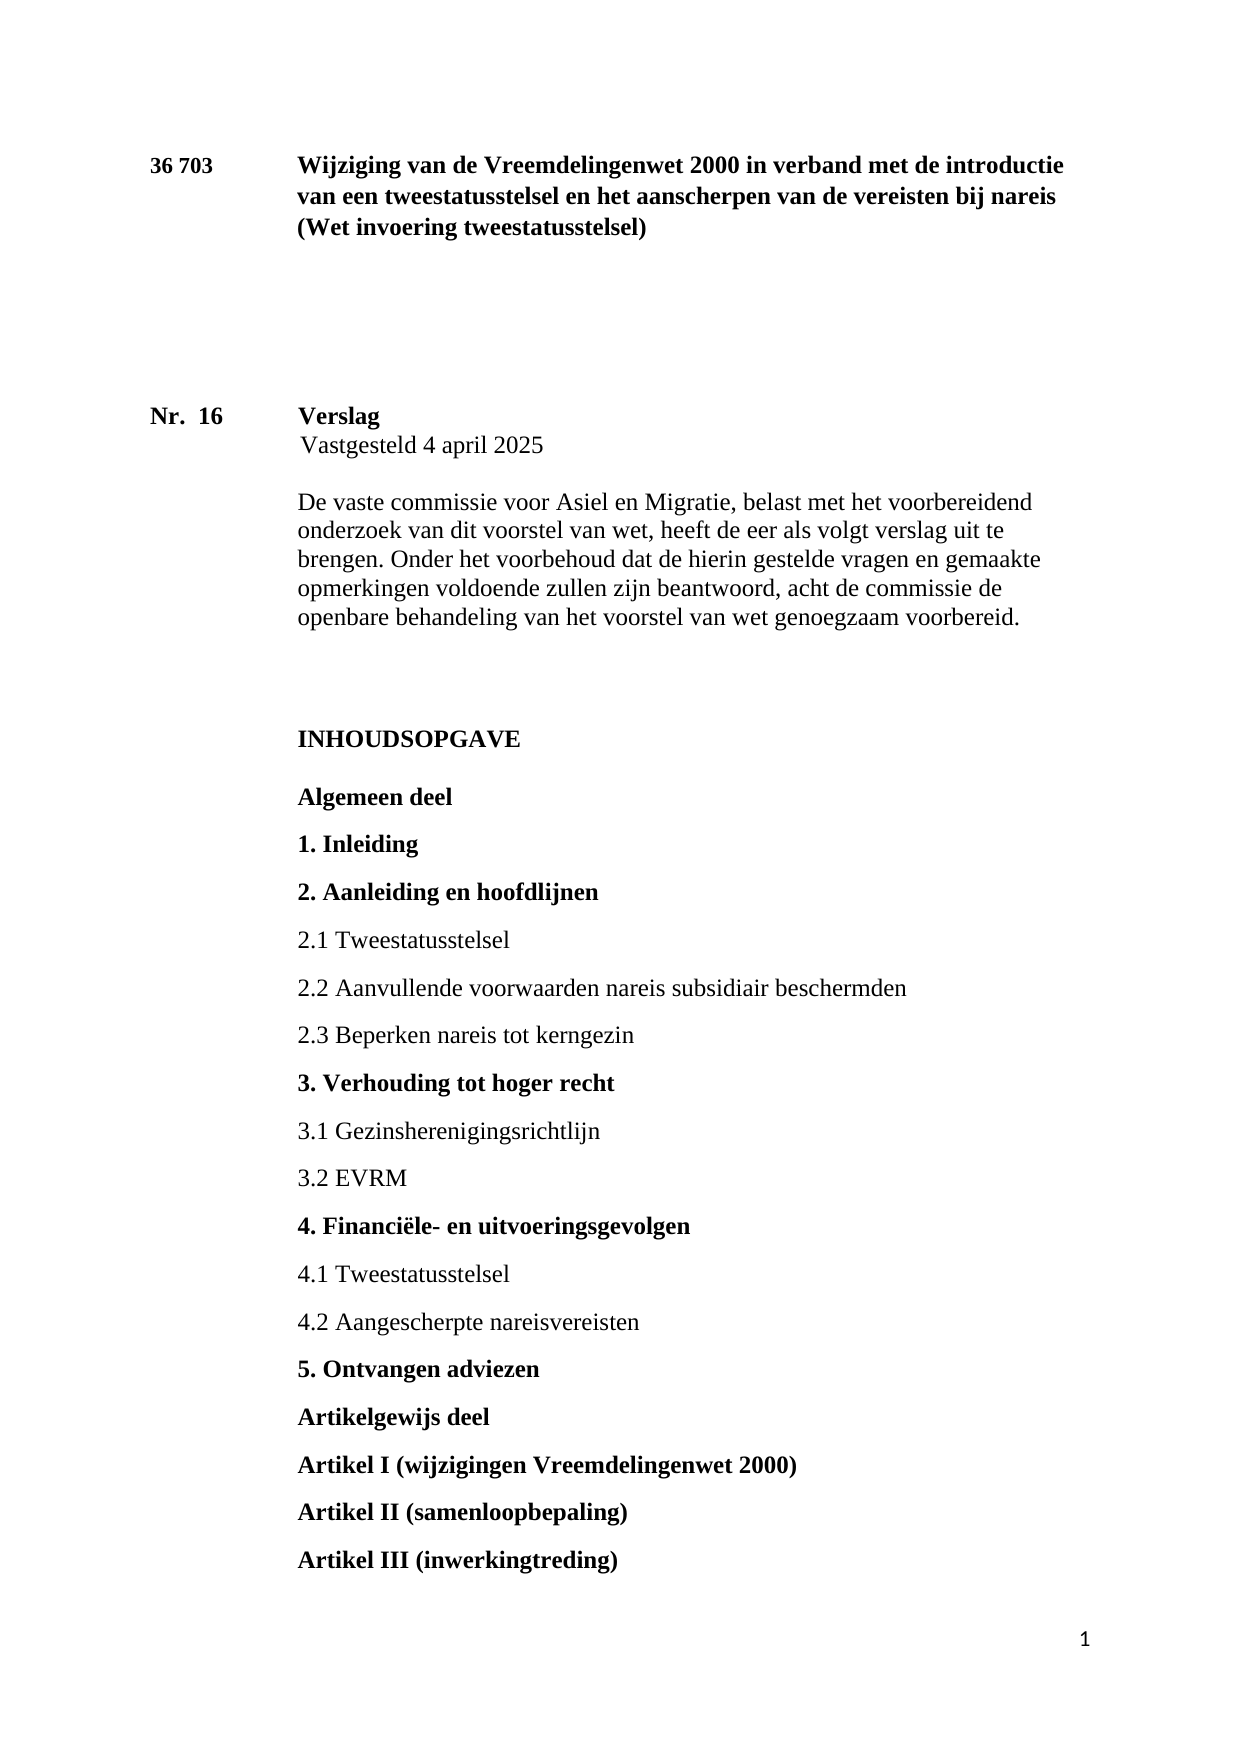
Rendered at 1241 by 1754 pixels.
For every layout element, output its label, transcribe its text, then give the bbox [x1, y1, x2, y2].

text 4. Financiële- en uitvoeringsgevolgen [224, 1211, 1090, 1240]
text 3.1 Gezinsherenigingsrichtlijn [224, 1116, 1090, 1144]
text INHOUDSOPGAVE [224, 724, 1090, 753]
text 1. Inleiding [224, 829, 1090, 858]
text 4.1 Tweestatusstelsel [224, 1259, 1090, 1288]
text Nr. 16 Verslag Vastgesteld 4 april 2025 [150, 401, 1090, 459]
text Artikel II (samenloopbepaling) [224, 1497, 1090, 1526]
text 5. Ontvangen adviezen [224, 1354, 1090, 1383]
text 3.2 EVRM [224, 1163, 1090, 1192]
text 2.2 Aanvullende voorwaarden nareis subsidiair beschermden [224, 973, 1090, 1001]
text 4.2 Aangescherpte nareisvereisten [224, 1307, 1090, 1335]
text Algemeen deel [224, 782, 1090, 811]
text Artikel I (wijzigingen Vreemdelingenwet 2000) [224, 1450, 1090, 1478]
text 3. Verhouding tot hoger recht [224, 1068, 1090, 1097]
text 2.3 Beperken nareis tot kerngezin [224, 1020, 1090, 1049]
text 2. Aanleiding en hoofdlijnen [224, 877, 1090, 906]
text 2.1 Tweestatusstelsel [224, 925, 1090, 954]
text Artikel III (inwerkingtreding) [224, 1545, 1090, 1574]
text Artikelgewijs deel [224, 1402, 1090, 1431]
text 36 703 Wijziging van de Vreemdelingenwet 2000 in verband met de introductie van een tweestatusstelsel en het aanscherpen van de vereisten bij nareis (Wet invoering tweestatusstelsel) [150, 150, 1090, 241]
text De vaste commissie voor Asiel en Migratie, belast met het voorbereidend onderzoek van dit voorstel van wet, heeft de eer als volgt verslag uit te brengen. Onder het voorbehoud dat de hierin gestelde vragen en gemaakte opmerkingen voldoende zullen zijn beantwoord, acht de commissie de openbare behandeling van het voorstel van wet genoegzaam voorbereid. [297, 487, 1090, 631]
